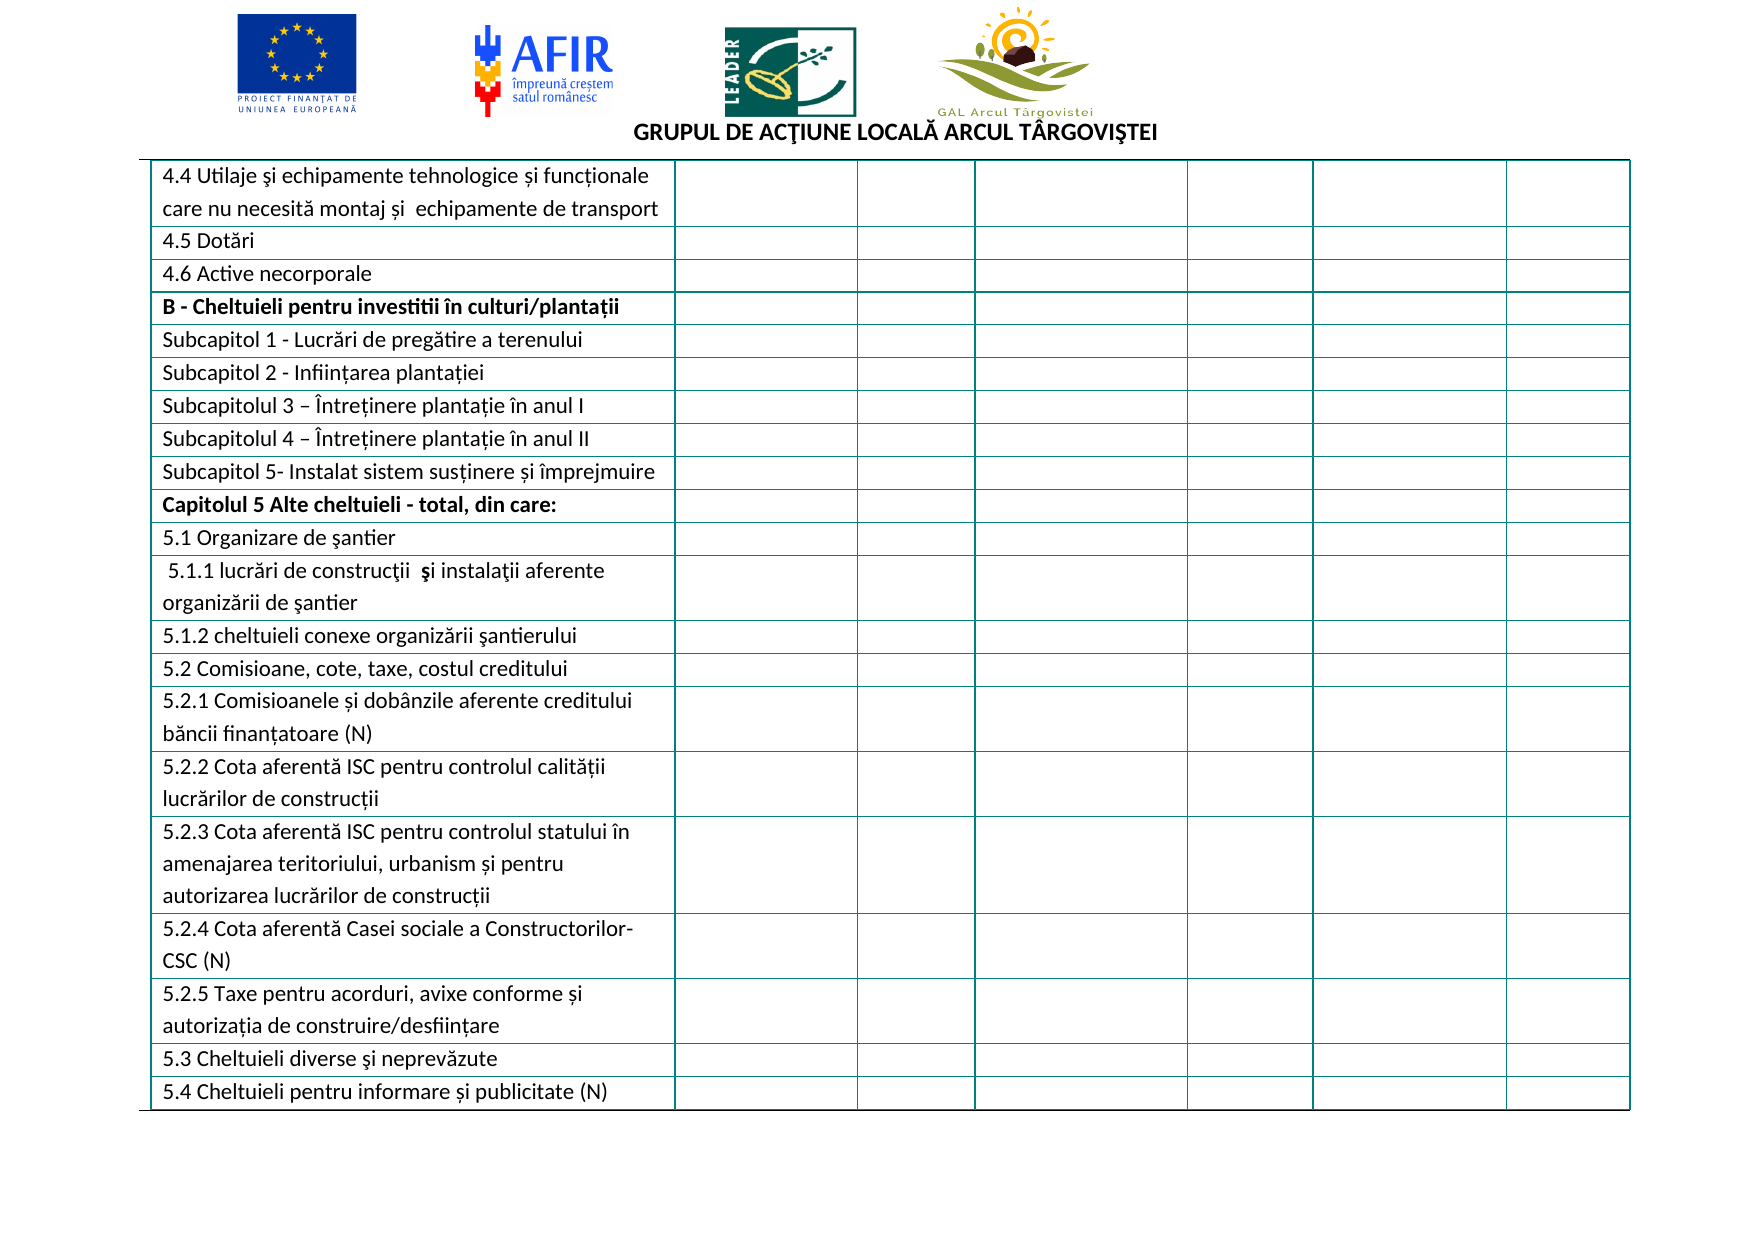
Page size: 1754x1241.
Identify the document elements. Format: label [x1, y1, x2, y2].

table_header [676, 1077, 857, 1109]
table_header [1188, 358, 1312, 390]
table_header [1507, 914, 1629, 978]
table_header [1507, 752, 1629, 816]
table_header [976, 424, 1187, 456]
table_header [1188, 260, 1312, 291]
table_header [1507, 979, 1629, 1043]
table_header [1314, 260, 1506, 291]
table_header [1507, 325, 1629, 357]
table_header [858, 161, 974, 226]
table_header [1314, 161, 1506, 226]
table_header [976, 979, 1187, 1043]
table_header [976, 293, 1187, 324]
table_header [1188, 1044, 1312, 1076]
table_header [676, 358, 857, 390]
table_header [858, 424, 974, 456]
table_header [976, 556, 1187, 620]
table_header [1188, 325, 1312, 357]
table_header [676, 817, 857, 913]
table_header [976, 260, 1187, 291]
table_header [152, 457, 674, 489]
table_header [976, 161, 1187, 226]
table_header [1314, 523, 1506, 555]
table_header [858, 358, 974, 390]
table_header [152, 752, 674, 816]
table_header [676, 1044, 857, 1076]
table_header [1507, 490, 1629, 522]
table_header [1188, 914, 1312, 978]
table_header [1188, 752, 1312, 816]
picture [475, 25, 613, 117]
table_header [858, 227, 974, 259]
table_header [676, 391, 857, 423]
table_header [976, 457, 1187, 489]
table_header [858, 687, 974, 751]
picture [933, 5, 1098, 120]
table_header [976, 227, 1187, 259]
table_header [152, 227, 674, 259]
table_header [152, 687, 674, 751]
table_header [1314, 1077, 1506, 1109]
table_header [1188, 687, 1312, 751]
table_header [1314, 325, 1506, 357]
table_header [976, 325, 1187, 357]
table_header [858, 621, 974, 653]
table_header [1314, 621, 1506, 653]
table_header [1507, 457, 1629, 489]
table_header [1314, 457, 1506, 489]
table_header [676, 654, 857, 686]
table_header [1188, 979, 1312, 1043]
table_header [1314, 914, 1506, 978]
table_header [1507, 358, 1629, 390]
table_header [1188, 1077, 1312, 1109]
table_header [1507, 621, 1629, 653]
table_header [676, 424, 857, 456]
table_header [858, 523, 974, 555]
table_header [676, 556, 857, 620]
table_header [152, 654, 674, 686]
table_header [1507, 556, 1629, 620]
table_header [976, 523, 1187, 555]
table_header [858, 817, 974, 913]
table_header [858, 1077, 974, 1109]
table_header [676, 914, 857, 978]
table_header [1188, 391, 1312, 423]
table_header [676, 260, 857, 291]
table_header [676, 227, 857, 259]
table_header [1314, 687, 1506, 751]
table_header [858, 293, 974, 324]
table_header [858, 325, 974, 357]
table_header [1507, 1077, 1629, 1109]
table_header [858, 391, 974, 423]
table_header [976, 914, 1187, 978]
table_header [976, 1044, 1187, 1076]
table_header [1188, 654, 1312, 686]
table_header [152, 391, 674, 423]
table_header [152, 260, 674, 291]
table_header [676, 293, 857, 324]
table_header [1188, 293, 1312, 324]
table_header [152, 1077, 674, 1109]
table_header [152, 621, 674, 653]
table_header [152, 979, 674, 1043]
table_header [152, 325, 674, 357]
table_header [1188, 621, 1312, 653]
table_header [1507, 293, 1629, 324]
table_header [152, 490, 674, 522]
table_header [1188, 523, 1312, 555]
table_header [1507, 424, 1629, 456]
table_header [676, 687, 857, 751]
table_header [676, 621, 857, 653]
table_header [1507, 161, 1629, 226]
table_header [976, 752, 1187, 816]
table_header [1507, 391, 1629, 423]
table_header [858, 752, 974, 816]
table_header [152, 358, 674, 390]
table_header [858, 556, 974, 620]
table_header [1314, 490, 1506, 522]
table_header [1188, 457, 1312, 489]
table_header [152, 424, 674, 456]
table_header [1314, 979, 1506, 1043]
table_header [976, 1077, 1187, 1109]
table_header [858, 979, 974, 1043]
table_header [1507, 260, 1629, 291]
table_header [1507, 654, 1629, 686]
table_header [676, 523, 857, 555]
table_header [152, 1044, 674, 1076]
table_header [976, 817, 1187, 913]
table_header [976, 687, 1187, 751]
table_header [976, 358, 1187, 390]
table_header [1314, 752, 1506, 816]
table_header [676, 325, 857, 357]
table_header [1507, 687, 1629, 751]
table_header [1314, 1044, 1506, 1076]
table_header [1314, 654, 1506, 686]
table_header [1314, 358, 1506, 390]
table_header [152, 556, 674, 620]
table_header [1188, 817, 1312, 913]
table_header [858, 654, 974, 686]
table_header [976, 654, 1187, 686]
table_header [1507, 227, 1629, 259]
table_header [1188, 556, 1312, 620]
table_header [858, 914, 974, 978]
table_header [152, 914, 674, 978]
picture [725, 27, 857, 117]
picture [237, 14, 357, 117]
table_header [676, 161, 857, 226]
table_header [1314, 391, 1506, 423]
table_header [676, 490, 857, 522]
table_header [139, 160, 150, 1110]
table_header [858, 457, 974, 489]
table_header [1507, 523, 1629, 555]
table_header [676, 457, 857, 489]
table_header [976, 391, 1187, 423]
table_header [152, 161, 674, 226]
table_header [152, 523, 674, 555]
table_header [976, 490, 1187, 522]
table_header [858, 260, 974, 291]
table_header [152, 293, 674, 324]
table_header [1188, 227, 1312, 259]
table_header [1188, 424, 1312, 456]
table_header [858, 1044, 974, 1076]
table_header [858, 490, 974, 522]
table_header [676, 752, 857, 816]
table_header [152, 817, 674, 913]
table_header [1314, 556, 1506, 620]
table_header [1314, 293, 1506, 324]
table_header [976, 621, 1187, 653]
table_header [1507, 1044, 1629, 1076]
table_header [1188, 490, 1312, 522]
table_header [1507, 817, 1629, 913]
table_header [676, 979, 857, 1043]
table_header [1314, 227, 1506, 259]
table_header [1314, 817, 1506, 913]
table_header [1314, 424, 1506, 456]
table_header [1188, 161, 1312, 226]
